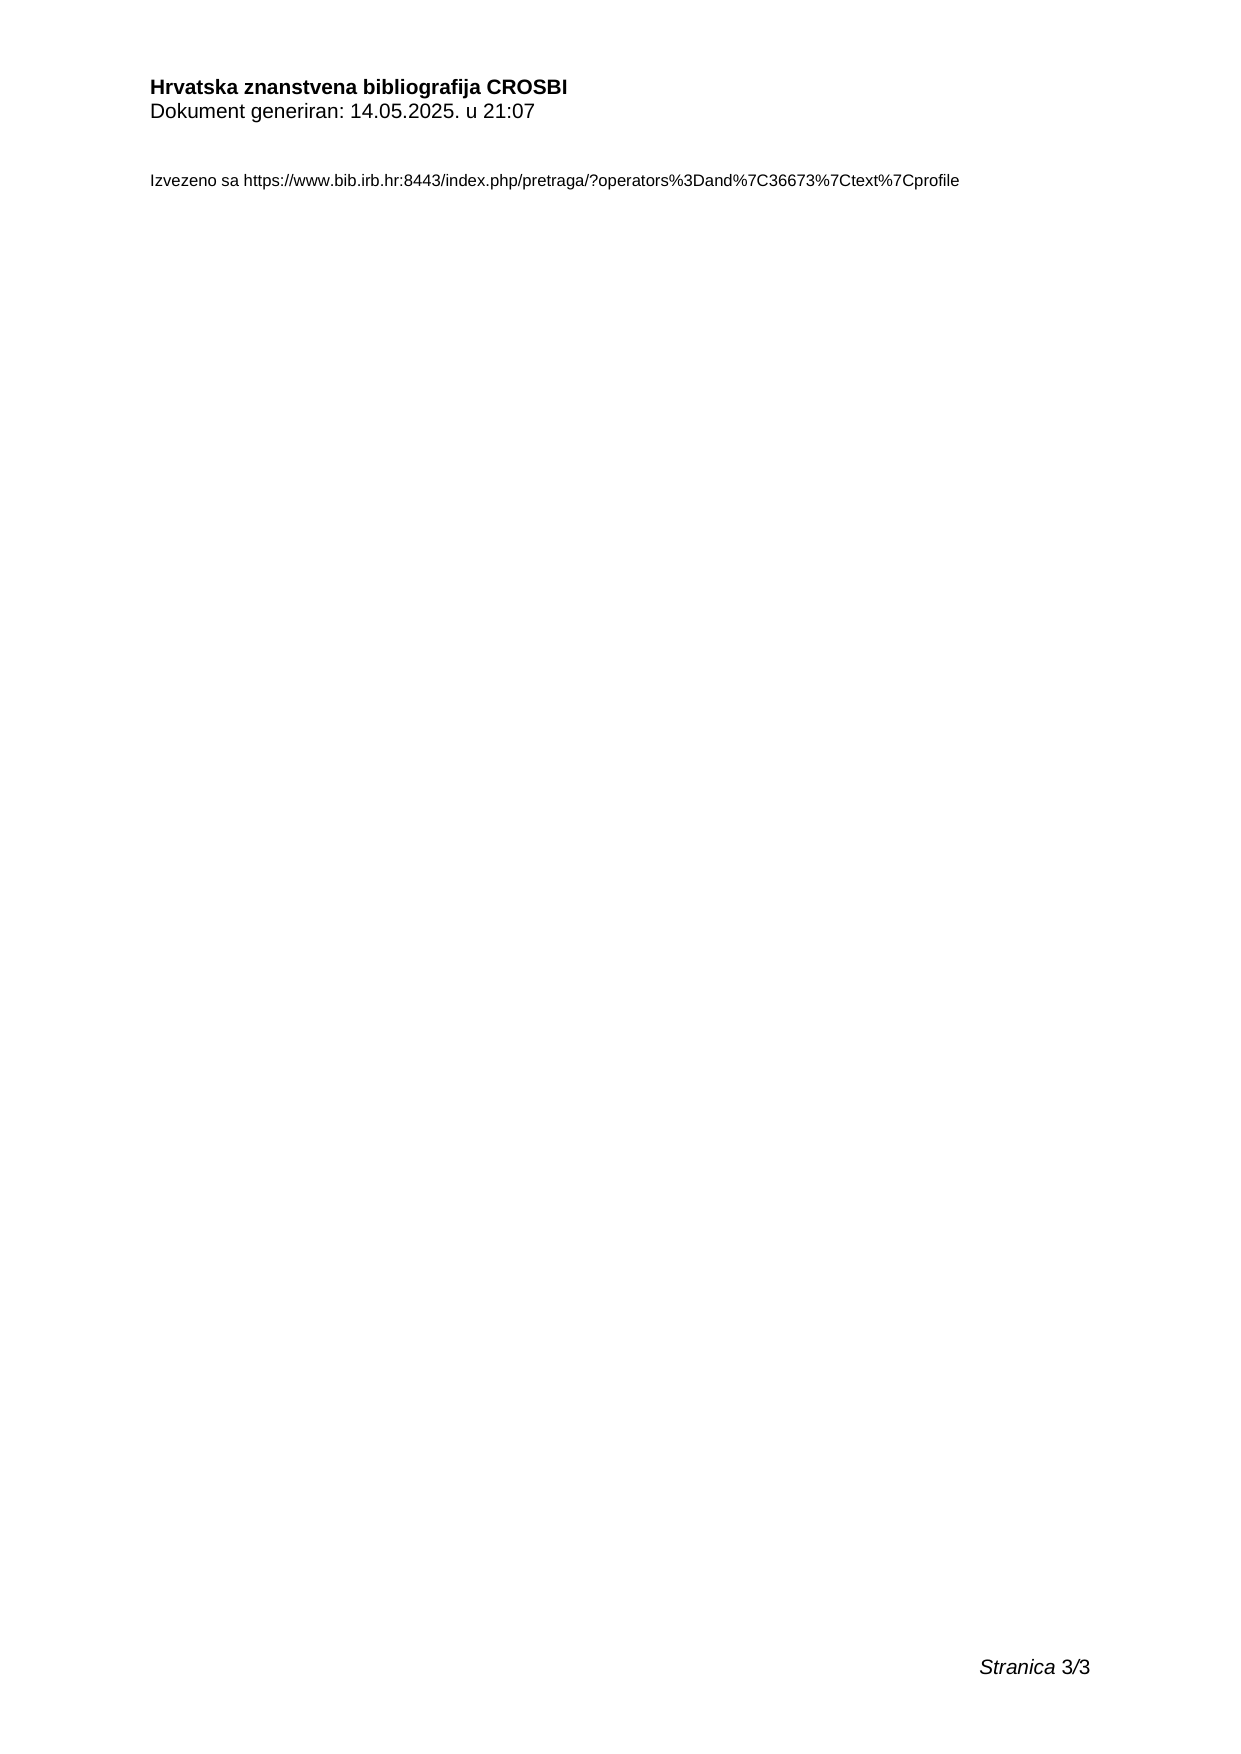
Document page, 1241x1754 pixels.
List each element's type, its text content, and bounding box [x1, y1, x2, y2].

text Izvezeno sa https://www.bib.irb.hr:8443/index.php/pretraga/?operators%3Dand%7C36673%7Ctext%7Cprofile [150, 171, 1090, 190]
